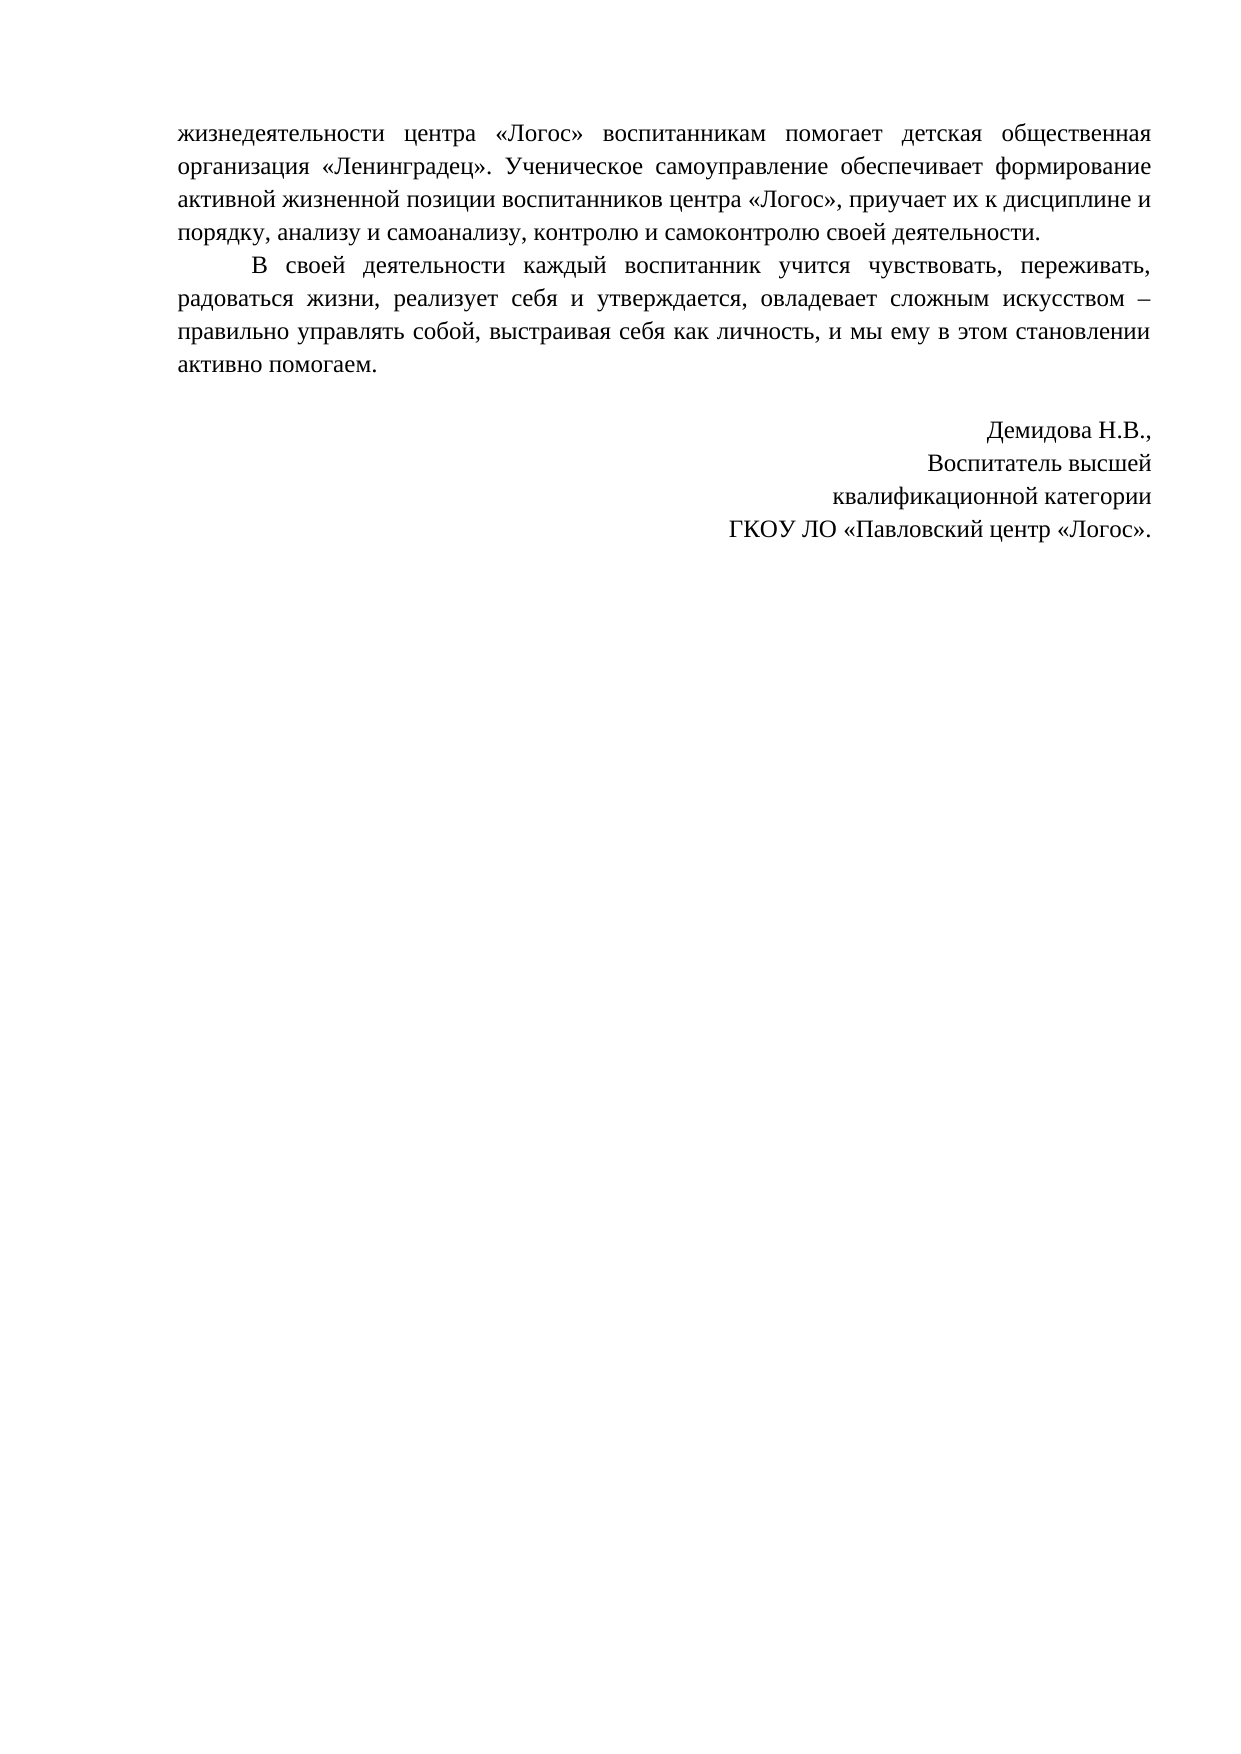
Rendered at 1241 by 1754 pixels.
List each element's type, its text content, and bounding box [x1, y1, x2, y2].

text Демидова Н.В., [177, 415, 1152, 444]
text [177, 118, 1152, 246]
text ГКОУ ЛО «Павловский центр «Логос». [177, 514, 1152, 543]
text В своей деятельности каждый воспитанник учится чувствовать, переживать, радоваться жизни, реализует себя и утверждается, овладевает сложным искусством – правильно управлять собой, выстраивая себя как личность, и мы ему в этом становлении активно помогаем. [177, 250, 1152, 378]
text Воспитатель высшей [177, 448, 1152, 477]
text квалификационной категории [177, 481, 1152, 510]
